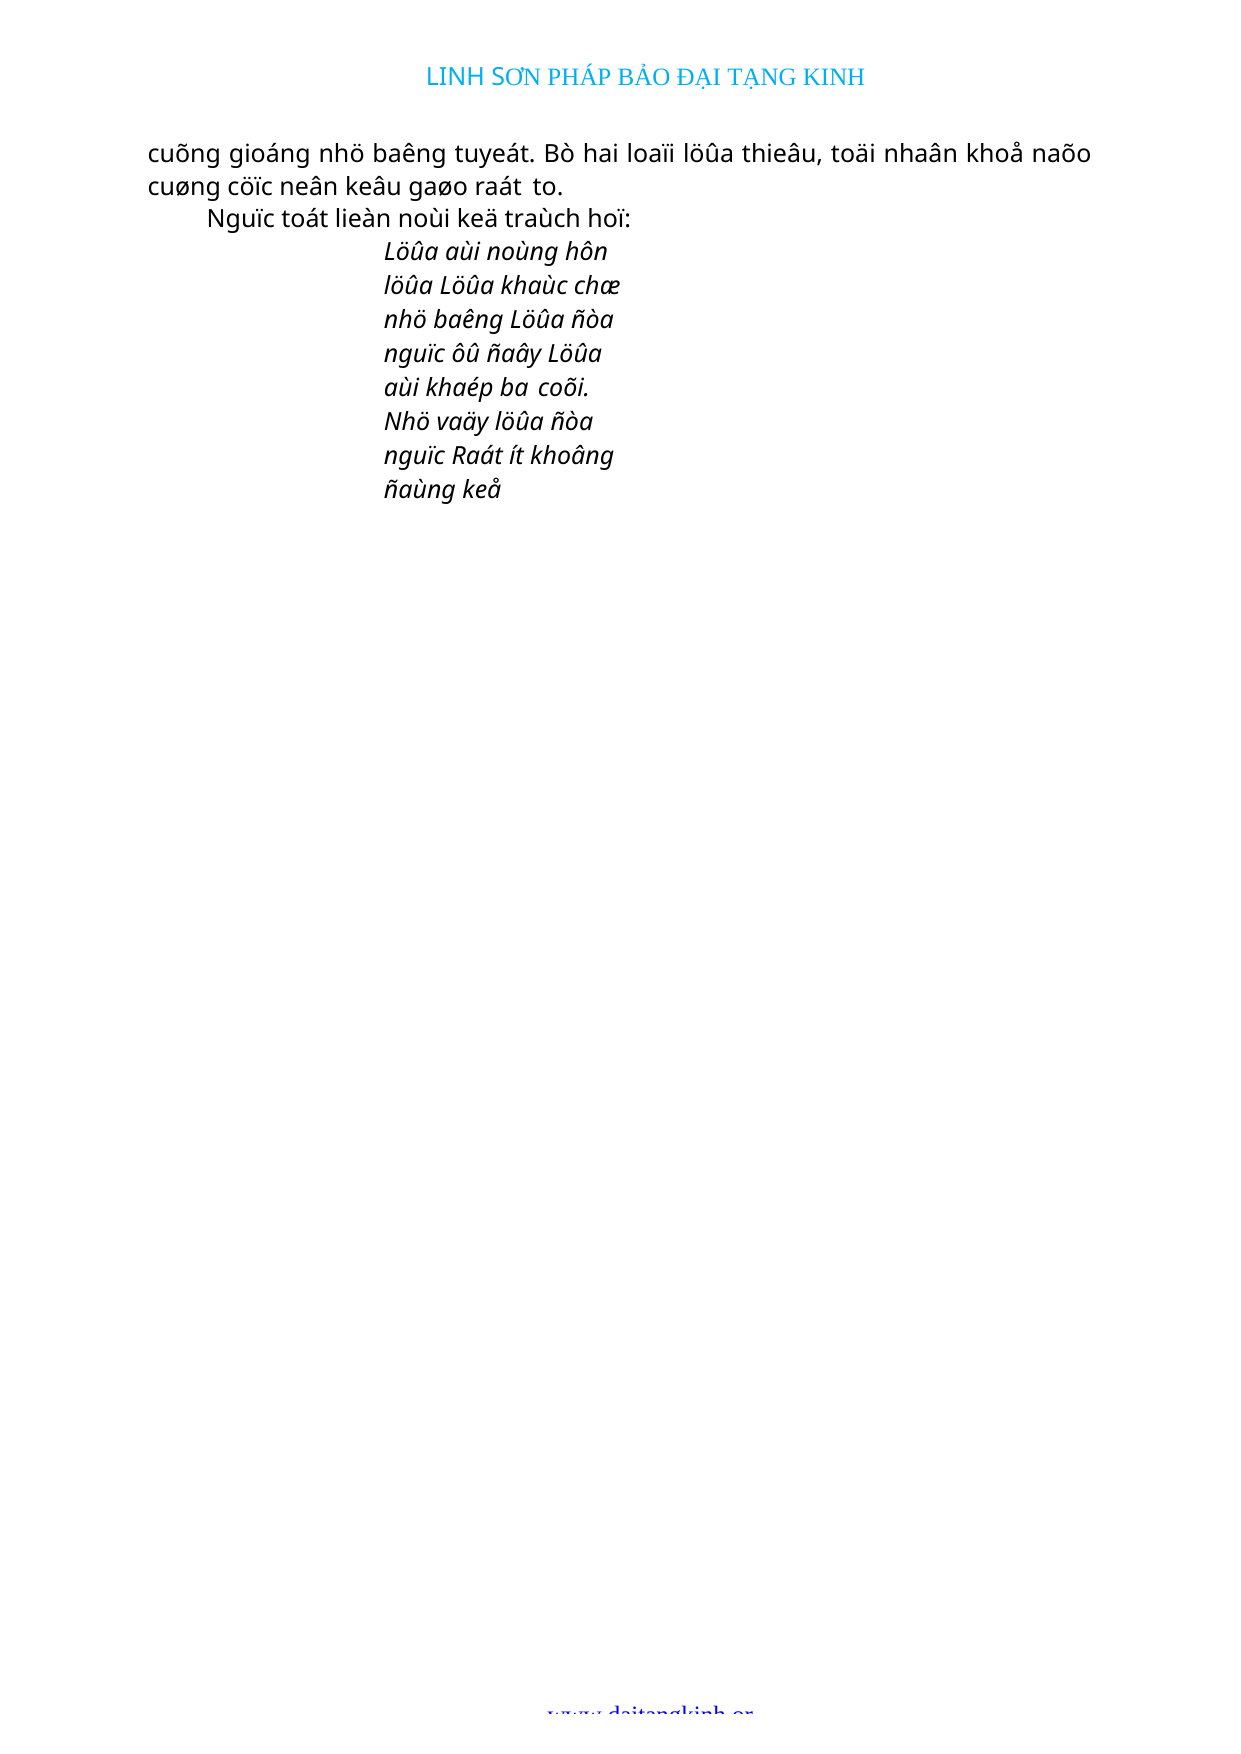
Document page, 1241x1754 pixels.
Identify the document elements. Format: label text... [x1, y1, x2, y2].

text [147, 135, 1093, 202]
text Nguïc toát lieàn noùi keä traùch hoï: [206, 202, 1105, 233]
text Löûa aùi noùng hôn löûa Löûa khaùc chæ nhö baêng Löûa ñòa nguïc ôû ñaây Löûa aùi khaép ba coõi. [384, 233, 622, 404]
text Nhö vaäy löûa ñòa nguïc Raát ít khoâng ñaùng keå [384, 404, 622, 506]
